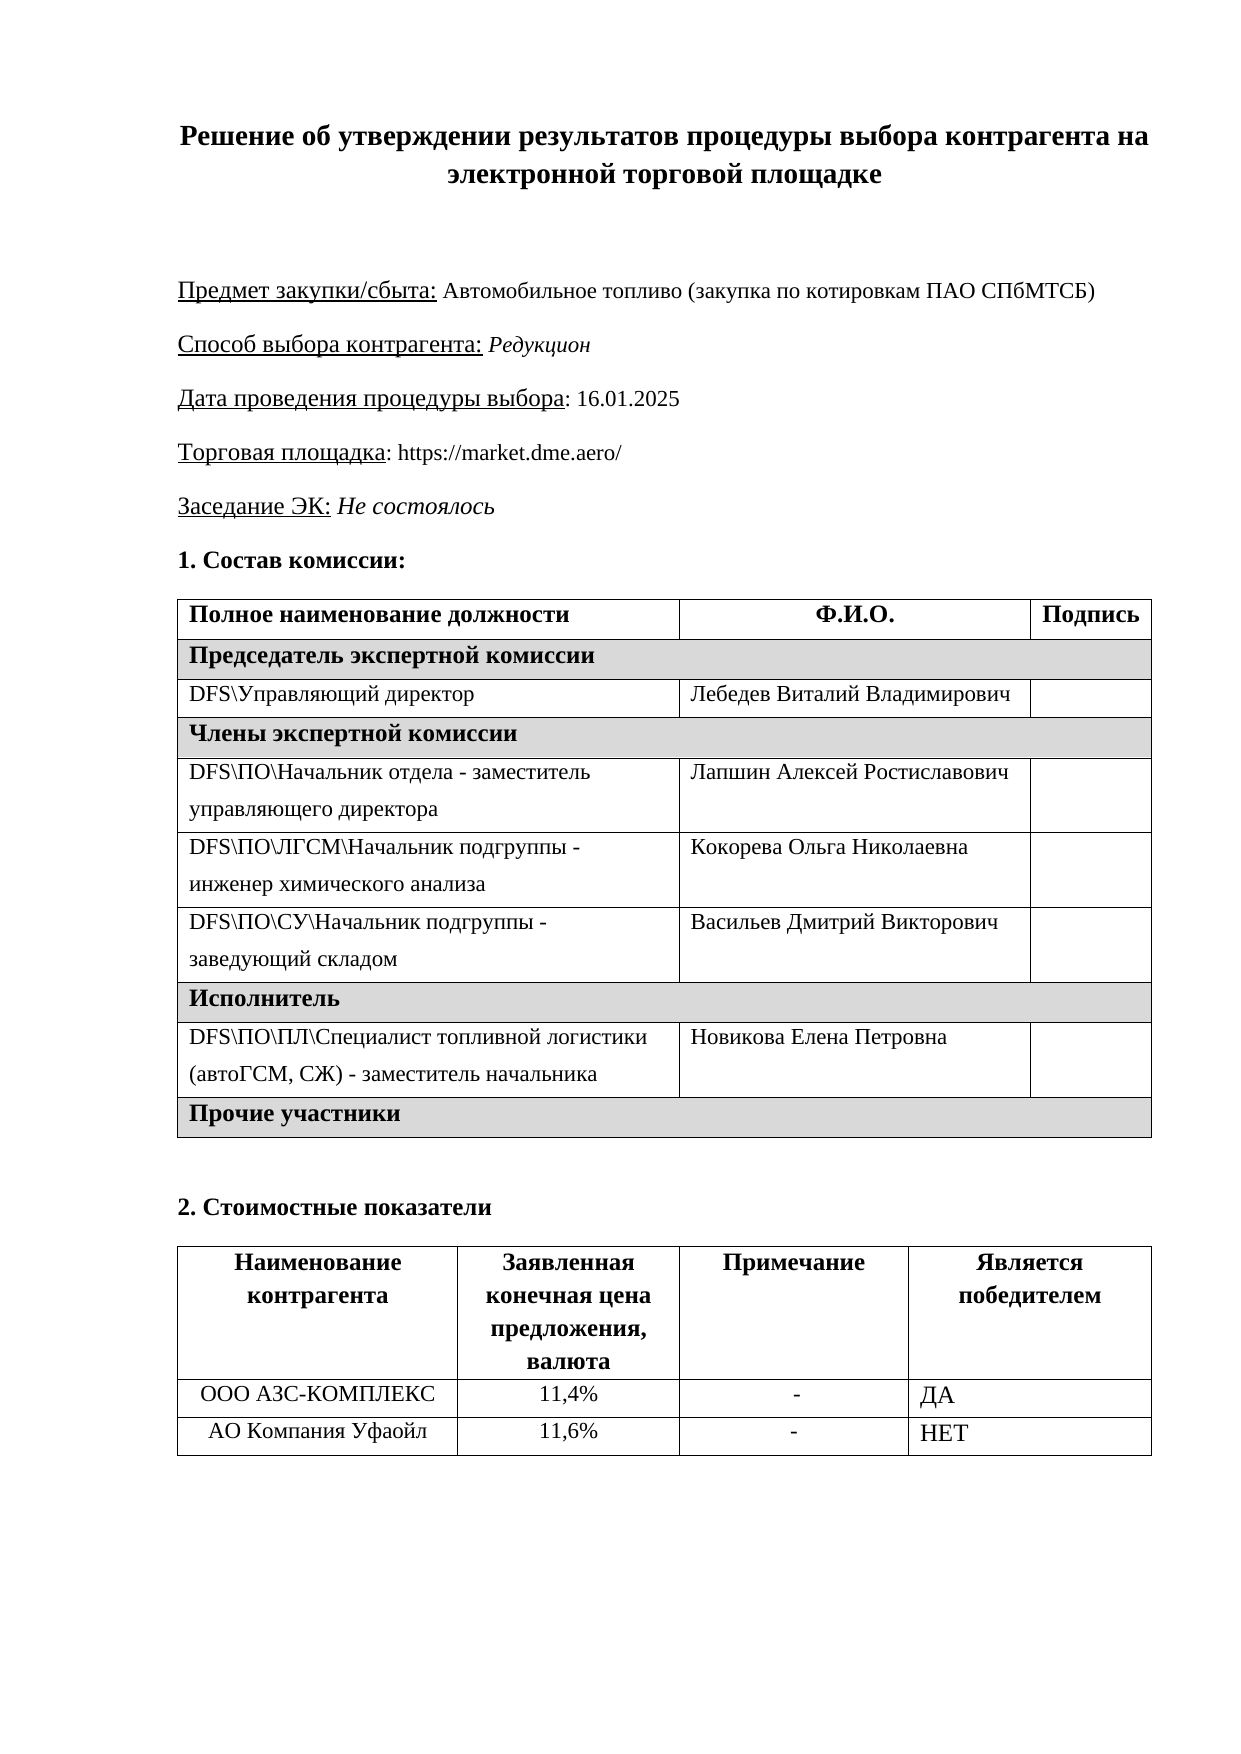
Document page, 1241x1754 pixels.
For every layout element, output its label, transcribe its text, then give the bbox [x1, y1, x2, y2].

table_cell Лебедев Виталий Владимирович [680, 680, 1030, 717]
table_cell АО Компания Уфаойл [178, 1418, 457, 1454]
table_header Полное наименование должности [178, 600, 679, 639]
table_cell [1031, 908, 1151, 982]
table_cell НЕТ [909, 1418, 1151, 1454]
table_cell Прочие участники [178, 1098, 1151, 1137]
table_cell [1031, 833, 1151, 907]
table_cell 11,4% [458, 1380, 679, 1417]
table_cell Новикова Елена Петровна [680, 1023, 1030, 1097]
text Дата проведения процедуры выбора: 16.01.2025 [177, 383, 1152, 412]
table_cell DFS\ПО\Начальник отдела - заместитель управляющего директора [178, 759, 679, 832]
table_cell ООО АЗС-КОМПЛЕКС [178, 1380, 457, 1417]
table_header Заявленная конечная цена предложения, валюта [458, 1247, 679, 1379]
text Заседание ЭК: Не состоялось [177, 491, 1152, 519]
table_cell [1031, 759, 1151, 832]
table_cell Кокорева Ольга Николаевна [680, 833, 1030, 907]
table_cell [1031, 680, 1151, 717]
table_cell 11,6% [458, 1418, 679, 1454]
table_cell [1031, 1023, 1151, 1097]
table_cell DFS\ПО\ПЛ\Специалист топливной логистики (автоГСМ, СЖ) - заместитель начальника [178, 1023, 679, 1097]
table_cell - [680, 1418, 908, 1454]
table_cell Председатель экспертной комиссии [178, 640, 1151, 679]
table_cell DFS\Управляющий директор [178, 680, 679, 717]
table_cell Члены экспертной комиссии [178, 718, 1151, 757]
table_cell DFS\ПО\СУ\Начальник подгруппы - заведующий складом [178, 908, 679, 982]
text Способ выбора контрагента: Редукцион [177, 329, 1152, 358]
table_cell - [680, 1380, 908, 1417]
text Торговая площадка: https://market.dme.aero/ [177, 437, 1152, 466]
text 1. Состав комиссии: [177, 545, 1152, 573]
table_header Ф.И.О. [680, 600, 1030, 639]
text Предмет закупки/сбыта: Автомобильное топливо (закупка по котировкам ПАО СПбМТСБ) [177, 275, 1152, 304]
text 2. Стоимостные показатели [177, 1192, 1152, 1221]
table_cell Исполнитель [178, 983, 1151, 1022]
table_header Является победителем [909, 1247, 1151, 1379]
table_header Подпись [1031, 600, 1151, 639]
table_cell Лапшин Алексей Ростиславович [680, 759, 1030, 832]
table_header Наименование контрагента [178, 1247, 457, 1379]
table_cell DFS\ПО\ЛГСМ\Начальник подгруппы - инженер химического анализа [178, 833, 679, 907]
table_header Примечание [680, 1247, 908, 1379]
text Решение об утверждении результатов процедуры выбора контрагента на электронной торговой площадке [177, 118, 1152, 190]
table_cell Васильев Дмитрий Викторович [680, 908, 1030, 982]
table_cell ДА [909, 1380, 1151, 1417]
